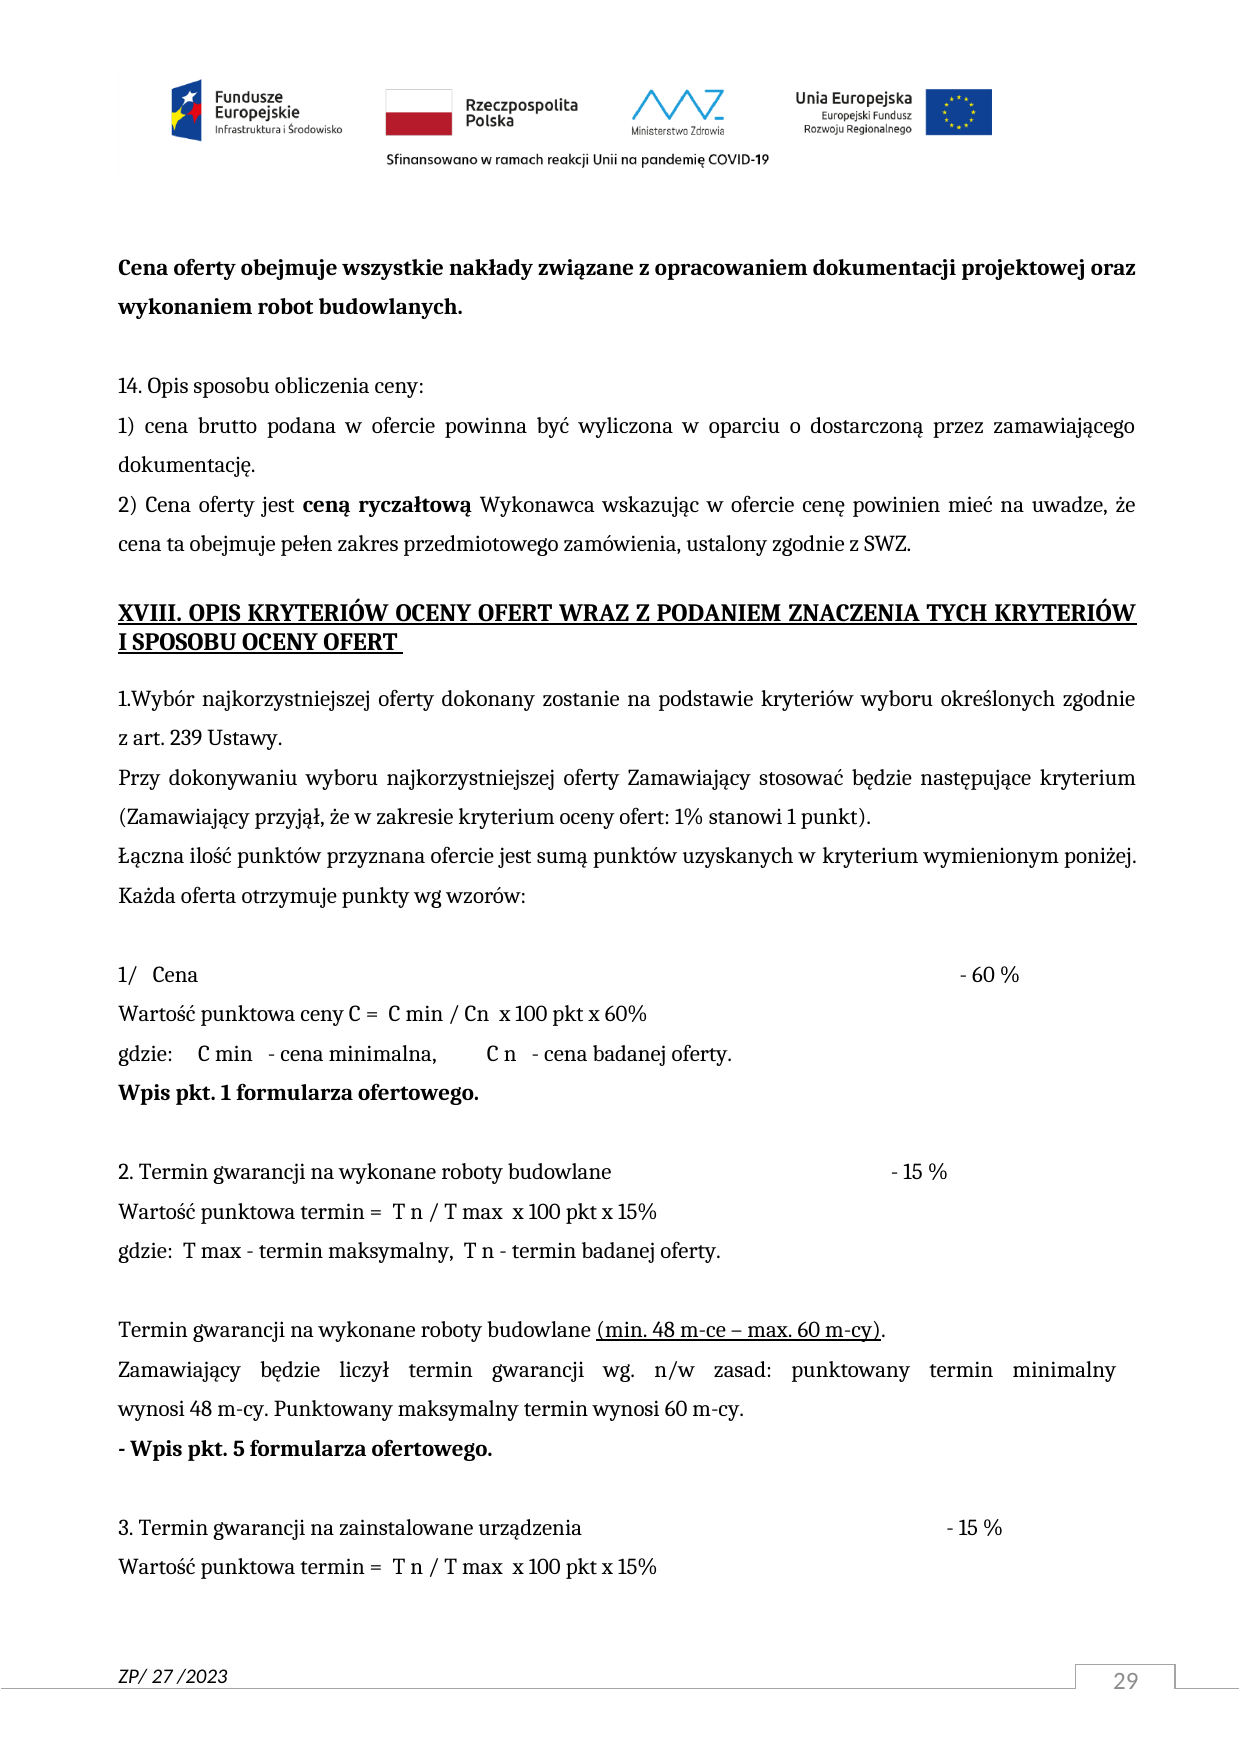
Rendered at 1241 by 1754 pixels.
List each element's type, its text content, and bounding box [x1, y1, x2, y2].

text - Wpis pkt. 5 formularza ofertowego. [118, 1435, 1137, 1462]
text 3. Termin gwarancji na zainstalowane urządzenia - 15 % [118, 1514, 1137, 1541]
text 14. Opis sposobu obliczenia ceny: [118, 373, 1137, 399]
list gdzie: C min - cena minimalna, C n - cena badanej oferty. [118, 1041, 1137, 1067]
list Wartość punktowa ceny C = C min / Cn x 100 pkt x 60% [118, 1001, 1137, 1027]
list Wartość punktowa termin = T n / T max x 100 pkt x 15% [118, 1554, 1137, 1580]
picture [118, 70, 1034, 184]
text 1) cena brutto podana w ofercie powinna być wyliczona w oparciu o dostarczoną przez zamawiającego dokumentację. [118, 412, 1137, 478]
text XVIII. OPIS KRYTERIÓW OCENY OFERT WRAZ Z PODANIEM ZNACZENIA TYCH KRYTERIÓW I SPOSOBU OCENY OFERT [118, 599, 1137, 623]
text Wpis pkt. 1 formularza ofertowego. [118, 1080, 1137, 1106]
text XVIII. OPIS KRYTERIÓW OCENY OFERT WRAZ Z PODANIEM ZNACZENIA TYCH KRYTERIÓW I SPOSOBU OCENY OFERT [118, 625, 1137, 657]
list Wartość punktowa termin = T n / T max x 100 pkt x 15% [118, 1198, 1137, 1225]
text 1/ Cena - 60 % [118, 962, 1137, 988]
text 2. Termin gwarancji na wykonane roboty budowlane - 15 % [118, 1159, 1137, 1185]
text Przy dokonywaniu wyboru najkorzystniejszej oferty Zamawiający stosować będzie następujące kryterium (Zamawiający przyjął, że w zakresie kryterium oceny ofert: 1% stanowi 1 punkt). [118, 764, 1137, 830]
text 2) Cena oferty jest ceną ryczałtową Wykonawca wskazując w ofercie cenę powinien mieć na uwadze, że cena ta obejmuje pełen zakres przedmiotowego zamówienia, ustalony zgodnie z SWZ. [118, 491, 1137, 557]
text Zamawiający będzie liczył termin gwarancji wg. n/w zasad: punktowany termin minimalny wynosi 48 m-cy. Punktowany maksymalny termin wynosi 60 m-cy. [118, 1356, 1137, 1422]
list gdzie: T max - termin maksymalny, T n - termin badanej oferty. [118, 1238, 1137, 1264]
text 1.Wybór najkorzystniejszej oferty dokonany zostanie na podstawie kryteriów wyboru określonych zgodnie z art. 239 Ustawy. [118, 685, 1137, 751]
text Cena oferty obejmuje wszystkie nakłady związane z opracowaniem dokumentacji projektowej oraz wykonaniem robot budowlanych. [118, 254, 1137, 320]
text Łączna ilość punktów przyznana ofercie jest sumą punktów uzyskanych w kryterium wymienionym poniżej. Każda oferta otrzymuje punkty wg wzorów: [118, 843, 1137, 909]
text Termin gwarancji na wykonane roboty budowlane (min. 48 m-ce – max. 60 m-cy). [118, 1317, 1137, 1343]
